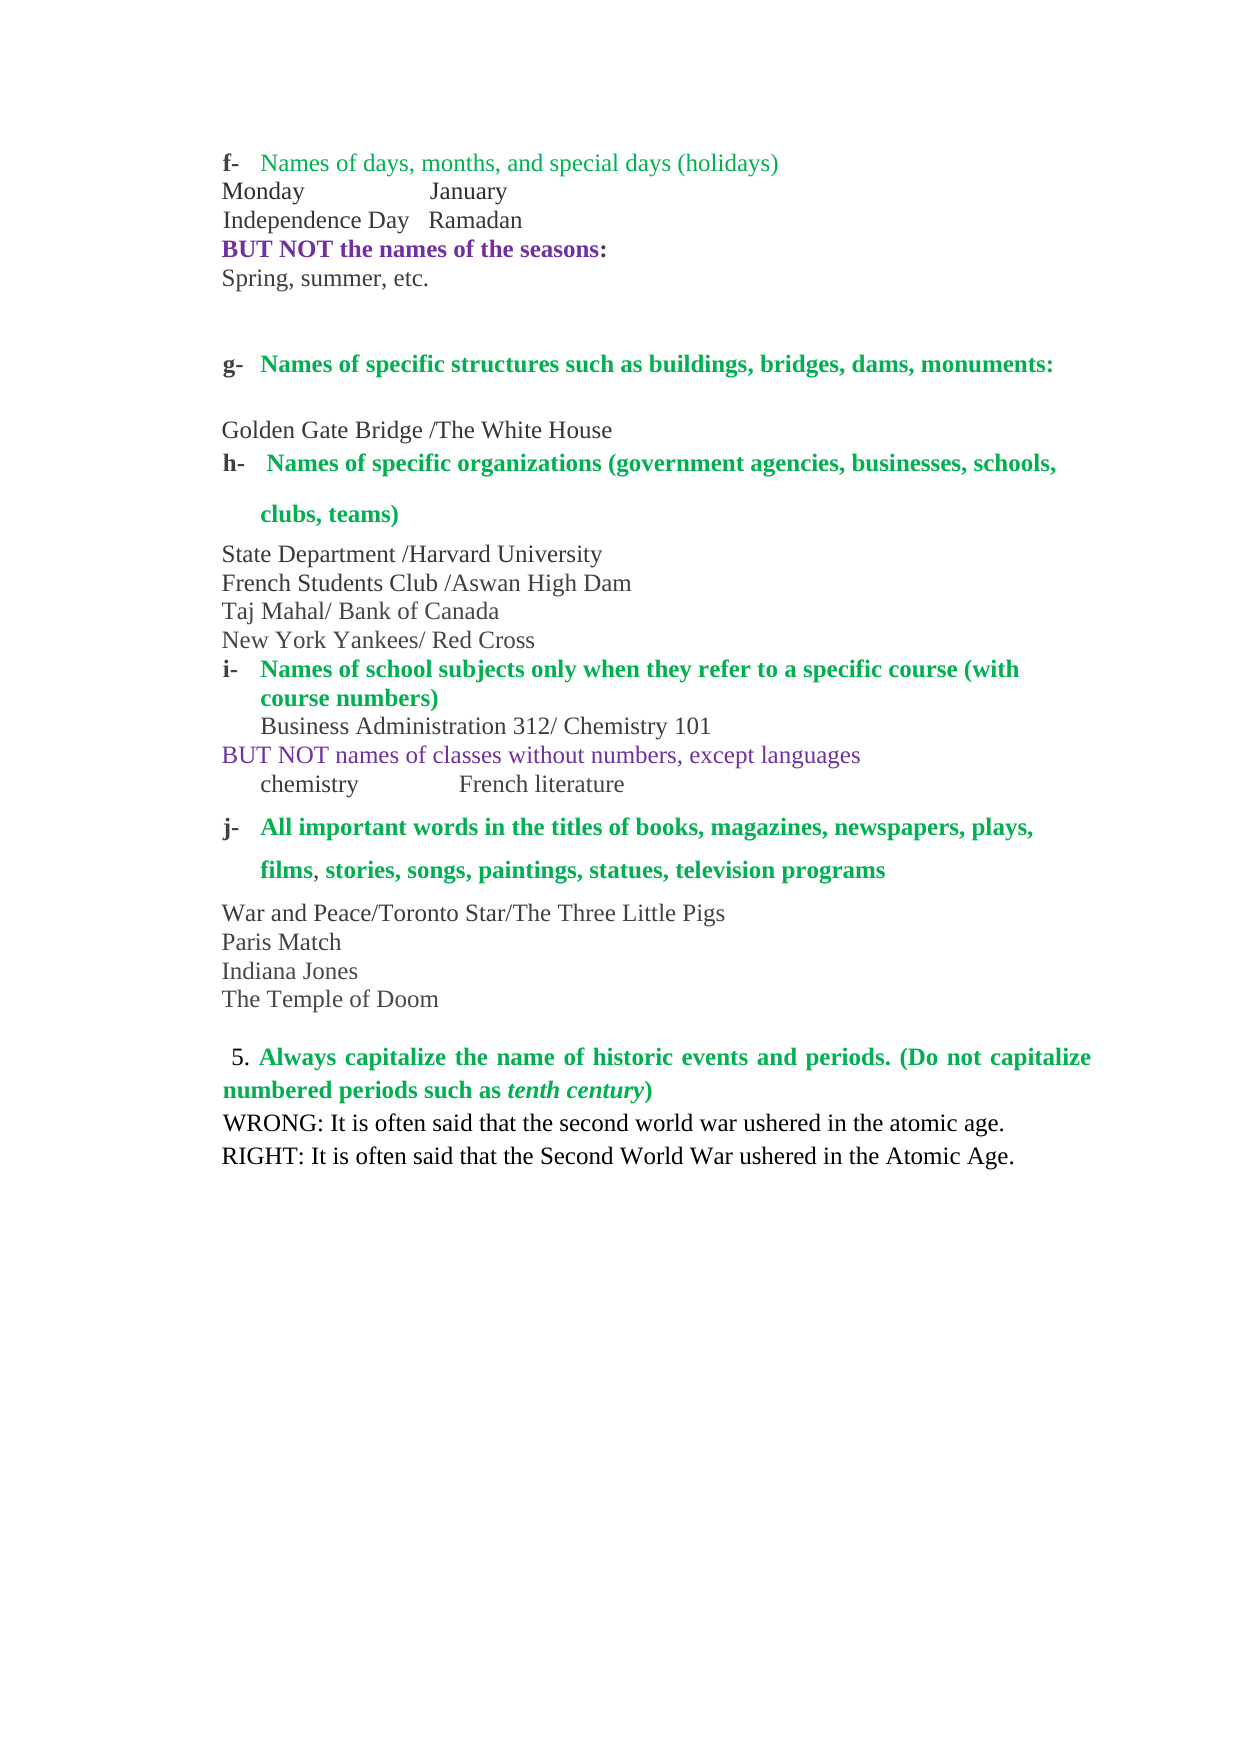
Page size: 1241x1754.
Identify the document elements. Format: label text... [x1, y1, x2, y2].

text Indiana Jones [148, 956, 1093, 984]
text Paris Match [148, 927, 1093, 956]
text WRONG: It is often said that the second world war ushered in the atomic age. [148, 1108, 1093, 1137]
text State Department /Harvard University [148, 539, 1093, 568]
list chemistry French literature [260, 769, 1093, 798]
list Names of specific organizations (government agencies, businesses, schools, clubs, teams) [223, 448, 1093, 532]
text War and Peace/Toronto Star/The Three Little Pigs [148, 898, 1093, 927]
text French Students Club /Aswan High Dam [148, 568, 1093, 596]
list All important words in the titles of books, magazines, newspapers, plays, films, stories, songs, paintings, statues, television programs [223, 812, 1093, 884]
list Business Administration 312/ Chemistry 101 [260, 711, 1093, 740]
text Taj Mahal/ Bank of Canada [148, 596, 1093, 625]
text The Temple of Doom [148, 984, 1093, 1013]
list Names of days, months, and special days (holidays) [223, 148, 1093, 176]
list Names of specific structures such as buildings, bridges, dams, monuments: [223, 349, 1093, 378]
text 5. Always capitalize the name of historic events and periods. (Do not capitalize numbered periods such as tenth century) [148, 1042, 1093, 1104]
list Names of school subjects only when they refer to a specific course (with course numbers) [223, 654, 1093, 711]
text New York Yankees/ Red Cross [148, 625, 1093, 654]
text Monday January [148, 176, 1093, 205]
text BUT NOT the names of the seasons: [148, 234, 1093, 263]
text Spring, summer, etc. [148, 263, 1093, 291]
text Independence Day Ramadan [148, 205, 1093, 234]
text Golden Gate Bridge /The White House [148, 415, 1093, 444]
text BUT NOT names of classes without numbers, except languages [148, 740, 1093, 769]
text RIGHT: It is often said that the Second World War ushered in the Atomic Age. [148, 1141, 1093, 1170]
